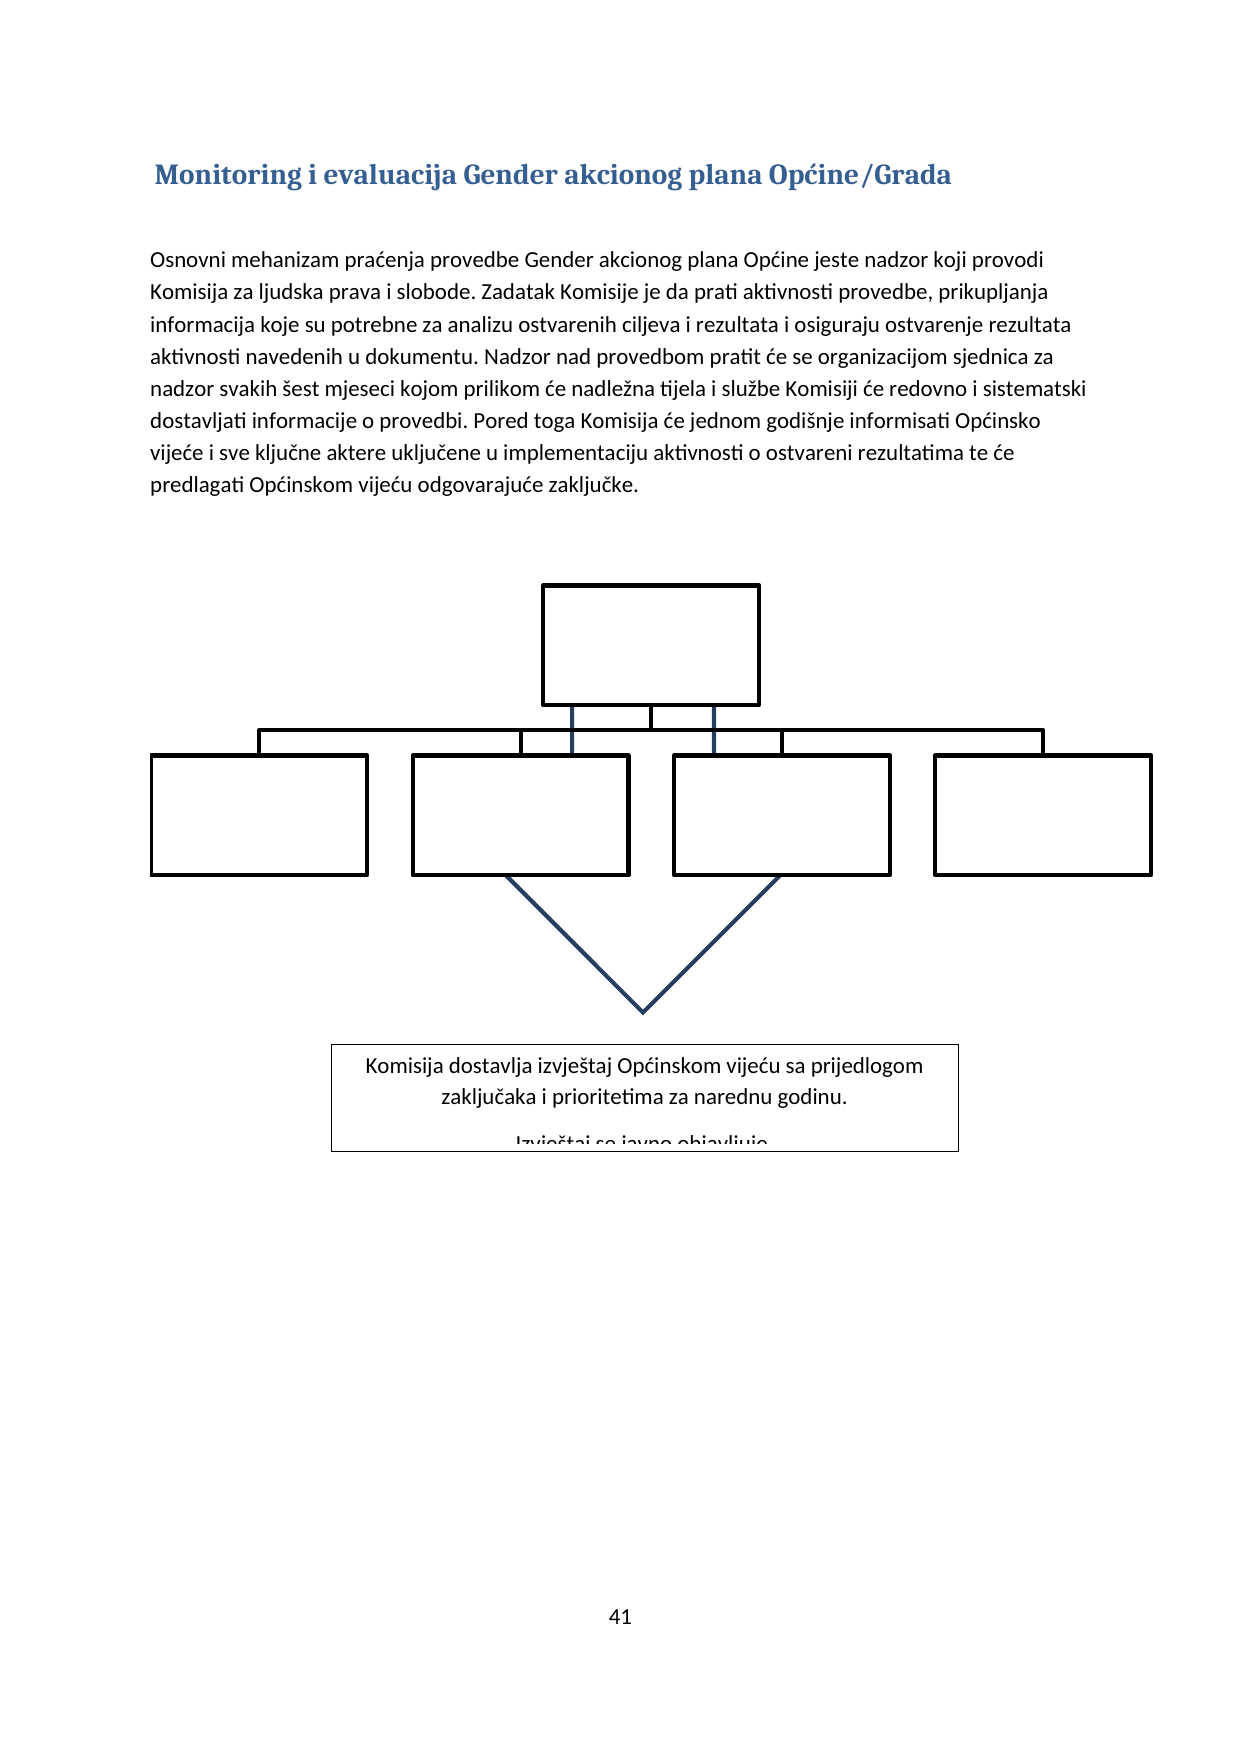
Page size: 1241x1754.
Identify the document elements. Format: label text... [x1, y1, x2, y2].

text Osnovni mehanizam praćenja provedbe Gender akcionog plana Općine jeste nadzor koji provodi Komisija za ljudska prava i slobode. Zadatak Komisije je da prati aktivnosti provedbe, prikupljanja informacija koje su potrebne za analizu ostvarenih ciljeva i rezultata i osiguraju ostvarenje rezultata aktivnosti navedenih u dokumentu. Nadzor nad provedbom pratit će se organizacijom sjednica za nadzor svakih šest mjeseci kojom prilikom će nadležna tijela i službe Komisiji će redovno i sistematski dostavljati informacije o provedbi. Pored toga Komisija će jednom godišnje informisati Općinsko vijeće i sve ključne aktere uključene u implementaciju aktivnosti o ostvareni rezultatima te će predlagati Općinskom vijeću odgovarajuće zaključke. [150, 245, 1090, 499]
subtitle Monitoring i evaluacija Gender akcionog plana Općine/Grada [154, 158, 1090, 191]
